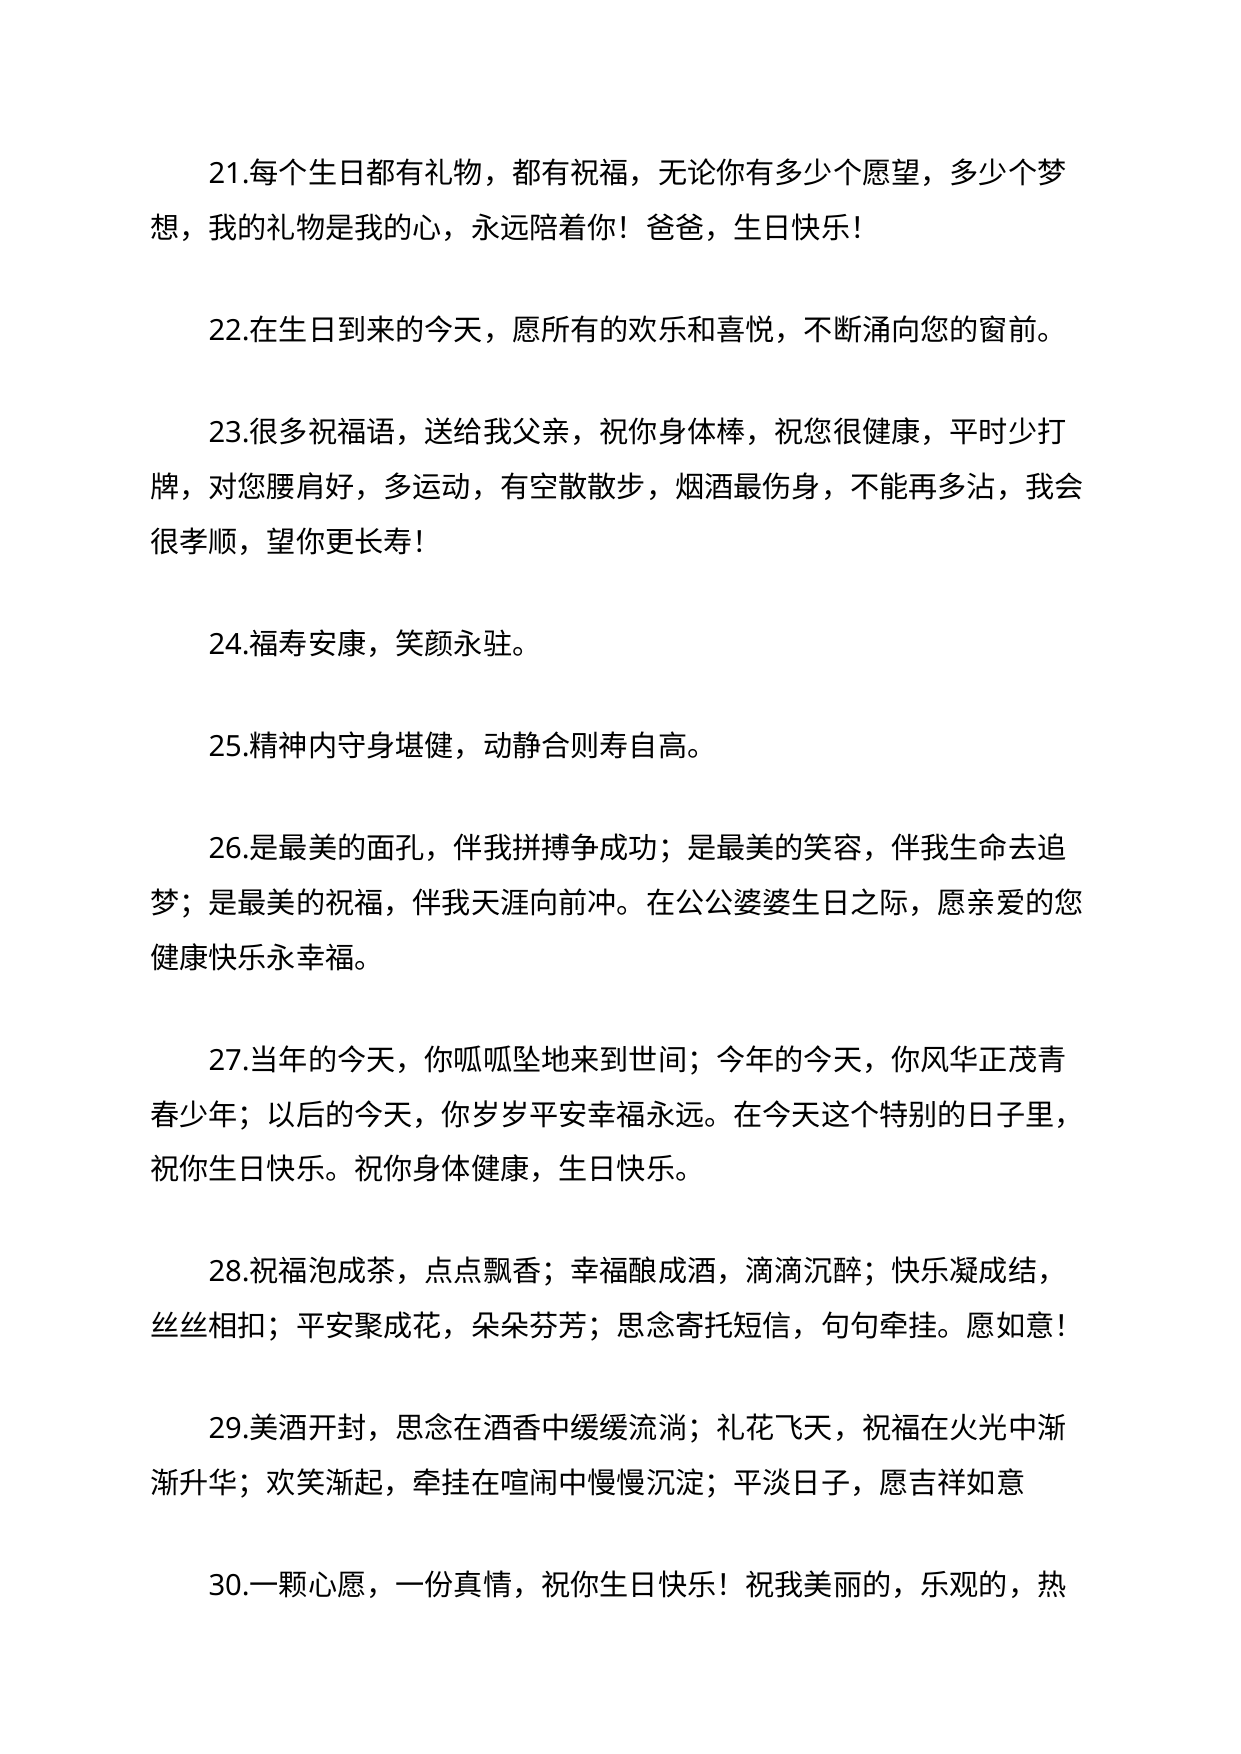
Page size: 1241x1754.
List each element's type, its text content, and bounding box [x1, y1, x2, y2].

text 22.在生日到来的今天，愿所有的欢乐和喜悦，不断涌向您的窗前。 [150, 307, 1090, 349]
text 26.是最美的面孔，伴我拼搏争成功；是最美的笑容，伴我生命去追梦；是最美的祝福，伴我天涯向前冲。在公公婆婆生日之际，愿亲爱的您健康快乐永幸福。 [150, 824, 1090, 977]
text 27.当年的今天，你呱呱坠地来到世间；今年的今天，你风华正茂青春少年；以后的今天，你岁岁平安幸福永远。在今天这个特别的日子里，祝你生日快乐。祝你身体健康，生日快乐。 [150, 1036, 1090, 1188]
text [150, 1561, 1090, 1604]
text 23.很多祝福语，送给我父亲，祝你身体棒，祝您很健康，平时少打牌，对您腰肩好，多运动，有空散散步，烟酒最伤身，不能再多沾，我会很孝顺，望你更长寿！ [150, 409, 1090, 561]
text 25.精神内守身堪健，动静合则寿自高。 [150, 722, 1090, 765]
text 24.福寿安康，笑颜永驻。 [150, 620, 1090, 663]
text 21.每个生日都有礼物，都有祝福，无论你有多少个愿望，多少个梦想，我的礼物是我的心，永远陪着你！爸爸，生日快乐！ [150, 150, 1090, 247]
text 29.美酒开封，思念在酒香中缓缓流淌；礼花飞天，祝福在火光中渐渐升华；欢笑渐起，牵挂在喧闹中慢慢沉淀；平淡日子，愿吉祥如意 [150, 1404, 1090, 1502]
text 28.祝福泡成茶，点点飘香；幸福酿成酒，滴滴沉醉；快乐凝成结，丝丝相扣；平安聚成花，朵朵芬芳；思念寄托短信，句句牵挂。愿如意！ [150, 1248, 1090, 1345]
